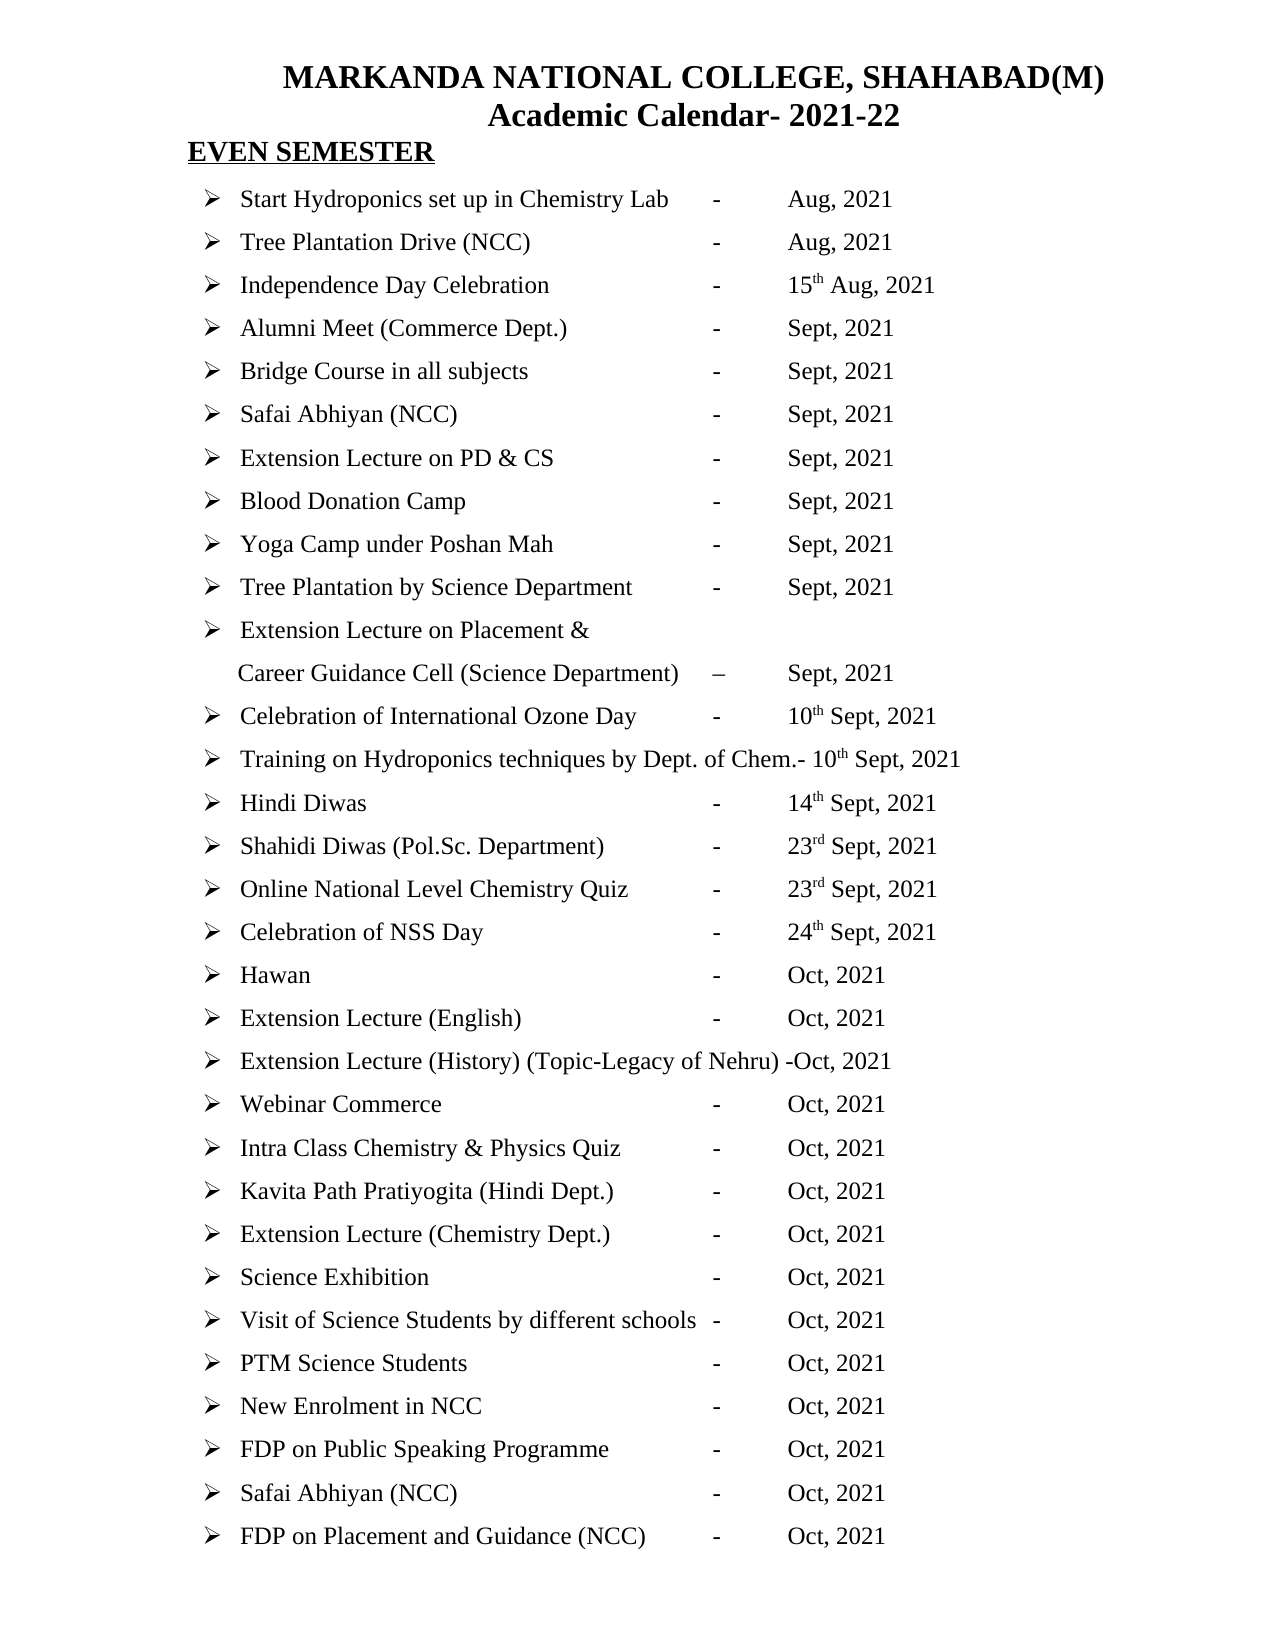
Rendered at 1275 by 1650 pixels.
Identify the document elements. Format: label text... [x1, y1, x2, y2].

list Extension Lecture (English) - Oct, 2021 [202, 1003, 1200, 1032]
list Alumni Meet (Commerce Dept.) - Sept, 2021 [202, 313, 1200, 342]
list Safai Abhiyan (NCC) - Oct, 2021 [202, 1478, 1200, 1506]
list Shahidi Diwas (Pol.Sc. Department) - 23rd Sept, 2021 [202, 831, 1200, 859]
list FDP on Public Speaking Programme - Oct, 2021 [202, 1434, 1200, 1463]
text EVEN SEMESTER [187, 134, 1200, 167]
list Extension Lecture on PD & CS - Sept, 2021 [202, 443, 1200, 471]
list Tree Plantation Drive (NCC) - Aug, 2021 [202, 227, 1200, 256]
list Celebration of NSS Day - 24th Sept, 2021 [202, 917, 1200, 946]
list Training on Hydroponics techniques by Dept. of Chem.- 10th Sept, 2021 [202, 744, 1200, 773]
list Visit of Science Students by different schools - Oct, 2021 [202, 1305, 1200, 1334]
list Safai Abhiyan (NCC) - Sept, 2021 [202, 399, 1200, 428]
list PTM Science Students - Oct, 2021 [202, 1348, 1200, 1377]
list Webinar Commerce - Oct, 2021 [202, 1089, 1200, 1118]
list New Enrolment in NCC - Oct, 2021 [202, 1391, 1200, 1420]
list Blood Donation Camp - Sept, 2021 [202, 486, 1200, 514]
list Independence Day Celebration - 15th Aug, 2021 [202, 270, 1200, 299]
text Academic Calendar- 2021-22 [187, 95, 1200, 134]
list FDP on Placement and Guidance (NCC) - Oct, 2021 [202, 1521, 1200, 1549]
list Intra Class Chemistry & Physics Quiz - Oct, 2021 [202, 1133, 1200, 1161]
list Extension Lecture (Chemistry Dept.) - Oct, 2021 [202, 1219, 1200, 1248]
text MARKANDA NATIONAL COLLEGE, SHAHABAD(M) [187, 57, 1200, 95]
list Hindi Diwas - 14th Sept, 2021 [202, 788, 1200, 816]
list Kavita Path Pratiyogita (Hindi Dept.) - Oct, 2021 [202, 1176, 1200, 1204]
list Tree Plantation by Science Department - Sept, 2021 [202, 572, 1200, 601]
list Yoga Camp under Poshan Mah - Sept, 2021 [202, 529, 1200, 558]
list Bridge Course in all subjects - Sept, 2021 [202, 356, 1200, 385]
text Career Guidance Cell (Science Department) – Sept, 2021 [187, 658, 1200, 687]
list Extension Lecture (History) (Topic-Legacy of Nehru) -Oct, 2021 [202, 1046, 1200, 1075]
list Celebration of International Ozone Day - 10th Sept, 2021 [202, 701, 1200, 730]
list Start Hydroponics set up in Chemistry Lab - Aug, 2021 [202, 184, 1200, 213]
list Science Exhibition - Oct, 2021 [202, 1262, 1200, 1291]
list Hawan - Oct, 2021 [202, 960, 1200, 989]
list Extension Lecture on Placement & [202, 615, 1200, 644]
list Online National Level Chemistry Quiz - 23rd Sept, 2021 [202, 874, 1200, 903]
